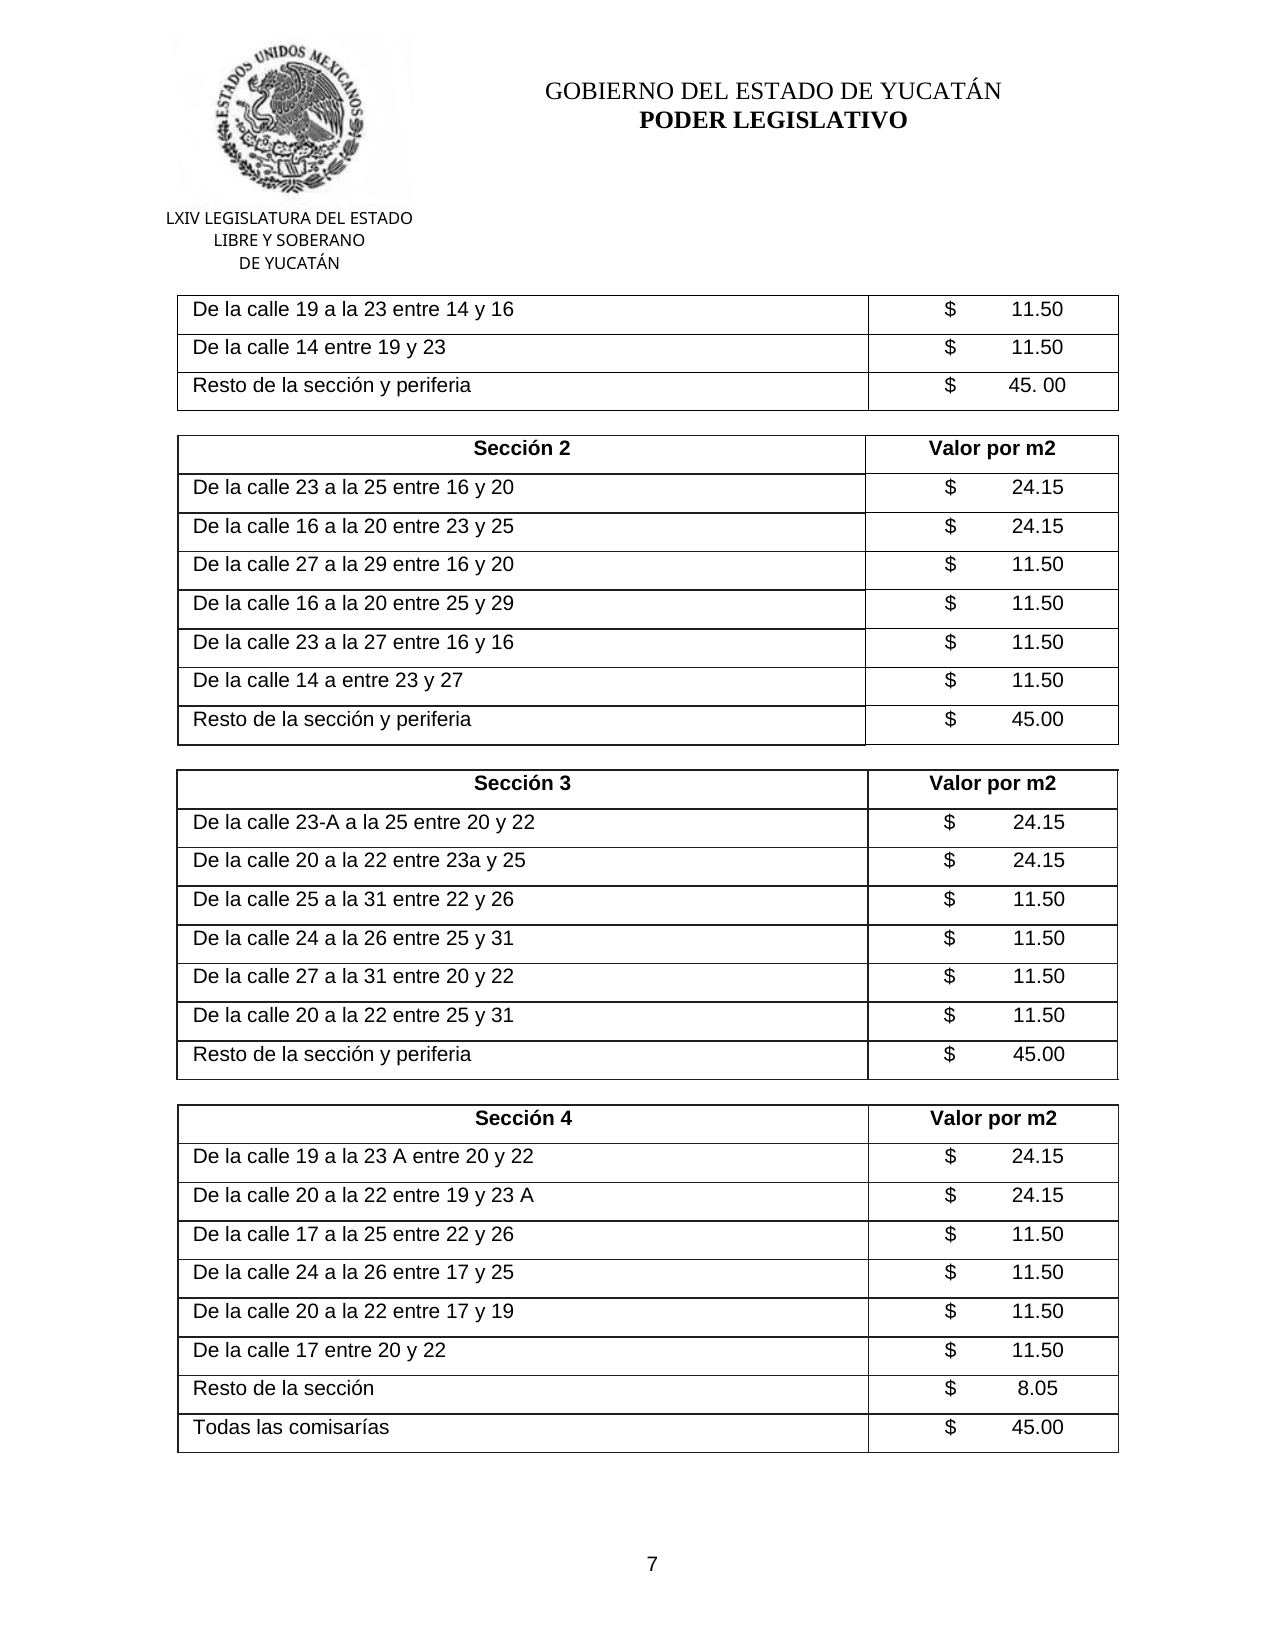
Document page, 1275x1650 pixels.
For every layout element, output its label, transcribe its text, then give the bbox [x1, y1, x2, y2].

table_cell $ [869, 964, 956, 1001]
table_cell 11.50 [957, 668, 1118, 705]
table_cell 45.00 [957, 706, 1118, 744]
table_cell 11.50 [957, 590, 1118, 628]
table_cell Todas las comisarías [179, 1415, 868, 1452]
table_cell 11.50 [956, 335, 1118, 372]
table_cell $ [869, 335, 956, 372]
table_cell $ [866, 668, 957, 705]
table_cell 24.15 [957, 1144, 1118, 1181]
table_cell De la calle 20 a la 22 entre 19 y 23 A [179, 1183, 868, 1220]
table_cell $ [869, 1042, 956, 1078]
table_cell $ [869, 926, 956, 963]
table_cell 11.50 [956, 964, 1117, 1001]
table_cell $ [869, 1222, 957, 1259]
table_cell $ [869, 887, 956, 924]
table_cell Resto de la sección y periferia [178, 373, 868, 410]
table_cell $ [869, 1183, 957, 1220]
table_header Sección 4 [179, 1106, 868, 1143]
table_cell Resto de la sección y periferia [179, 707, 865, 744]
table_cell De la calle 24 a la 26 entre 25 y 31 [178, 926, 867, 963]
table_cell $ [866, 590, 957, 628]
table_cell De la calle 23-A a la 25 entre 20 y 22 [178, 810, 867, 847]
table_header Sección 2 [179, 436, 865, 473]
table_cell 11.50 [957, 629, 1118, 667]
table_cell $ [866, 706, 957, 744]
table_header Valor por m2 [866, 436, 1118, 473]
table_cell $ [869, 1415, 957, 1452]
table_cell $ [869, 1260, 957, 1297]
table_cell 45.00 [956, 1042, 1117, 1078]
table_cell 11.50 [956, 1003, 1117, 1040]
picture [169, 37, 414, 209]
table_cell 11.50 [957, 1338, 1118, 1374]
table_cell 24.15 [957, 474, 1118, 512]
table_cell De la calle 23 a la 27 entre 16 y 16 [179, 630, 865, 667]
table_cell $ [869, 1144, 957, 1181]
table_cell $ [869, 810, 956, 847]
table_cell Resto de la sección y periferia [178, 1042, 867, 1078]
table_cell 11.50 [957, 552, 1118, 589]
table_cell De la calle 16 a la 20 entre 25 y 29 [179, 591, 865, 628]
table_cell $ [869, 1338, 957, 1374]
table_cell $ [866, 629, 957, 667]
table_cell De la calle 20 a la 22 entre 25 y 31 [178, 1003, 867, 1040]
table_cell De la calle 20 a la 22 entre 17 y 19 [179, 1299, 868, 1336]
table_header Sección 3 [178, 771, 867, 808]
table_cell $ [869, 1376, 957, 1413]
table_cell $ [866, 552, 957, 589]
table_cell 24.15 [956, 848, 1117, 885]
table_cell $ [866, 474, 957, 512]
table_cell Resto de la sección [179, 1376, 868, 1413]
table_cell De la calle 17 a la 25 entre 22 y 26 [179, 1222, 868, 1259]
table_cell 24.15 [957, 513, 1118, 551]
table_cell 11.50 [957, 1260, 1118, 1297]
table_cell De la calle 27 a la 29 entre 16 y 20 [179, 552, 865, 589]
table_cell De la calle 19 a la 23 A entre 20 y 22 [179, 1144, 868, 1181]
table_cell De la calle 24 a la 26 entre 17 y 25 [179, 1260, 868, 1297]
table_cell De la calle 25 a la 31 entre 22 y 26 [178, 887, 867, 924]
table_header Valor por m2 [869, 771, 1117, 808]
table_cell De la calle 17 entre 20 y 22 [179, 1338, 868, 1374]
table_cell 11.50 [956, 296, 1118, 333]
table_cell $ [869, 296, 956, 333]
table_cell 8.05 [957, 1376, 1118, 1413]
table_cell 11.50 [957, 1222, 1118, 1259]
table_cell $ [869, 1299, 957, 1336]
table_cell De la calle 19 a la 23 entre 14 y 16 [178, 296, 868, 333]
table_cell De la calle 14 entre 19 y 23 [178, 335, 868, 372]
table_cell 11.50 [956, 887, 1117, 924]
table_cell 24.15 [956, 810, 1117, 847]
table_cell 45. 00 [956, 373, 1118, 410]
table_cell De la calle 14 a entre 23 y 27 [179, 668, 865, 705]
table_cell $ [866, 513, 957, 551]
table_cell $ [869, 1003, 956, 1040]
table_cell 45.00 [957, 1415, 1118, 1452]
table_cell De la calle 20 a la 22 entre 23a y 25 [178, 848, 867, 885]
table_header Valor por m2 [869, 1106, 1118, 1143]
table_cell $ [869, 848, 956, 885]
table_cell $ [869, 373, 956, 410]
table_cell De la calle 16 a la 20 entre 23 y 25 [179, 514, 865, 551]
table_cell 11.50 [956, 926, 1117, 963]
table_cell 24.15 [957, 1183, 1118, 1220]
table_cell 11.50 [957, 1299, 1118, 1336]
table_cell De la calle 23 a la 25 entre 16 y 20 [179, 475, 865, 512]
table_cell De la calle 27 a la 31 entre 20 y 22 [178, 964, 867, 1001]
